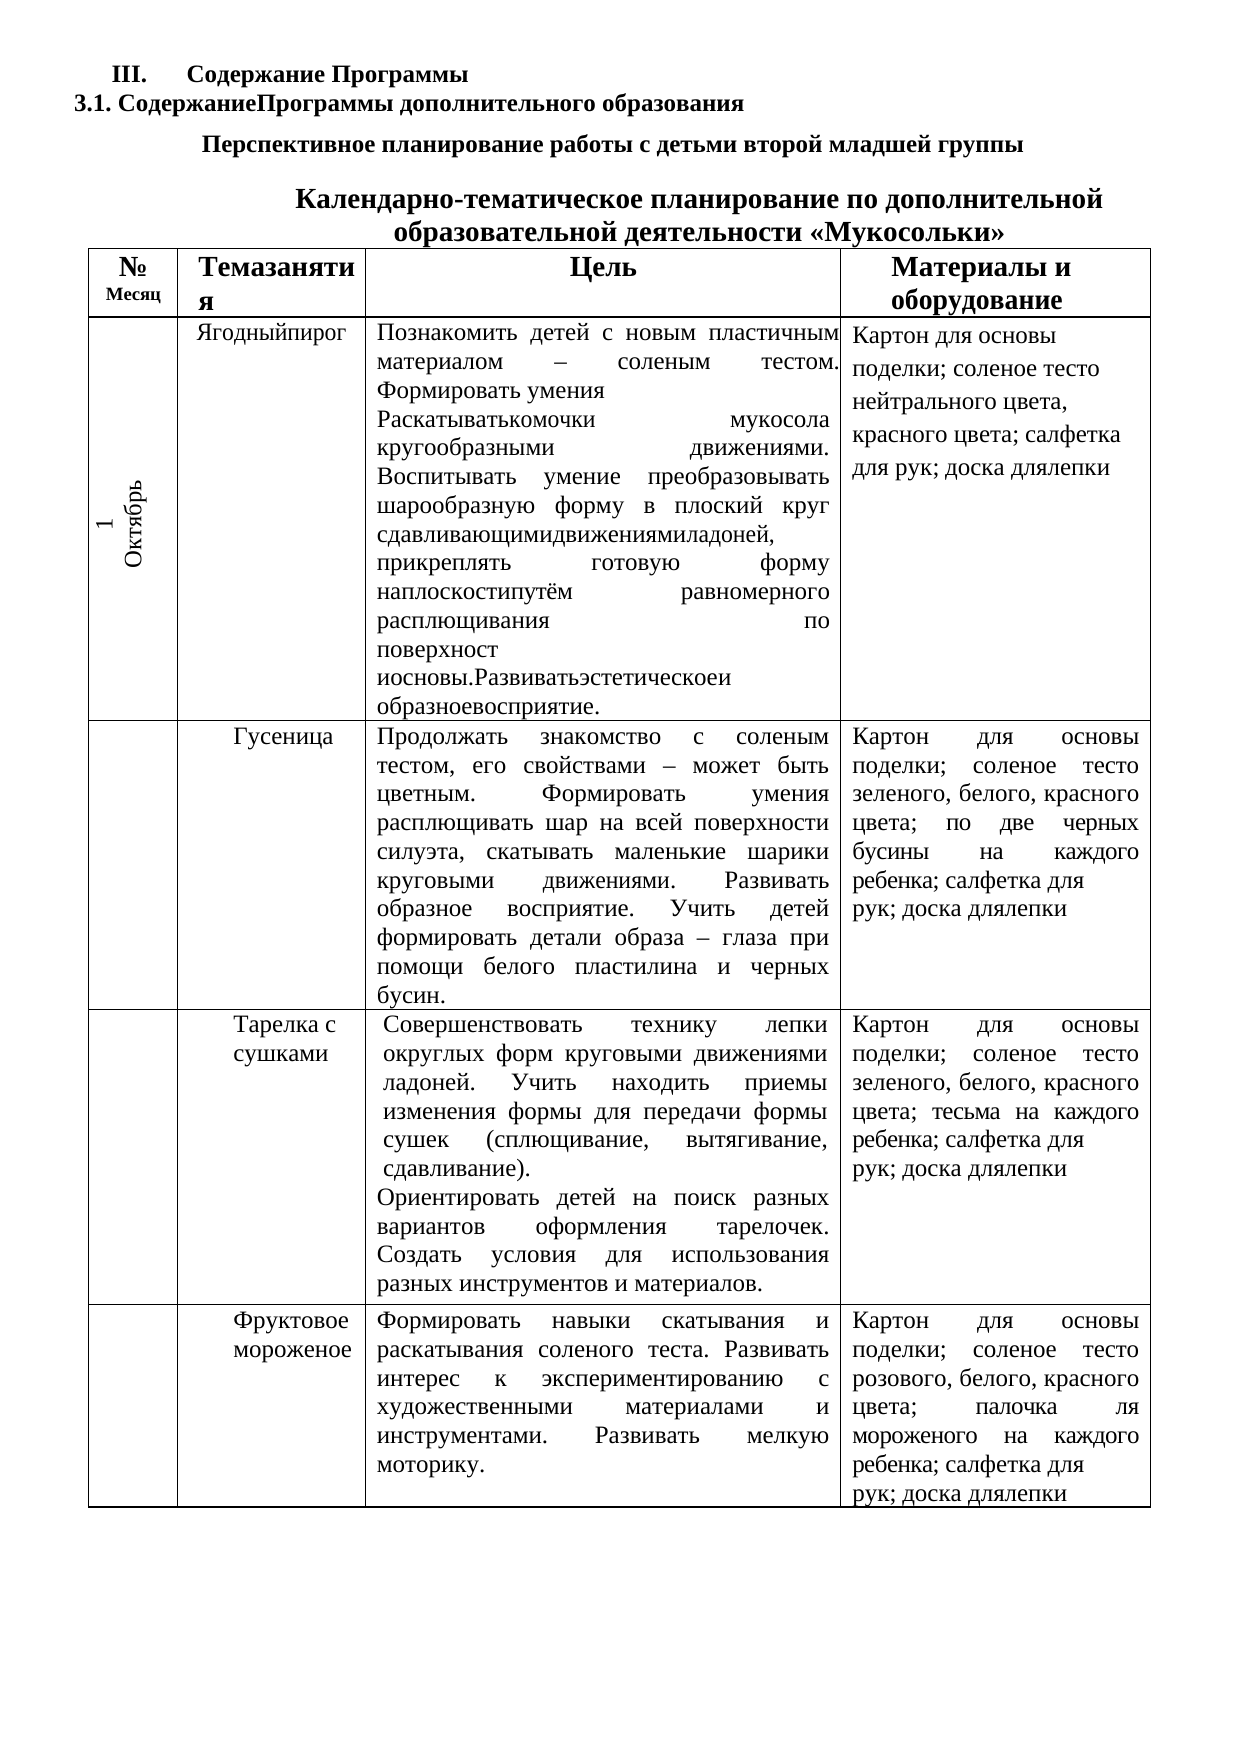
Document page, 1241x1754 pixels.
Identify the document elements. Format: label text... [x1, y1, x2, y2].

table_cell [89, 721, 177, 1008]
text Перспективное планирование работы с детьми второй младшей группы [74, 129, 1152, 158]
table_cell Ягодныйпирог [178, 318, 365, 720]
table_cell [89, 1305, 177, 1506]
table_cell 1 Октябрь [89, 318, 177, 720]
table_header Цель [366, 249, 840, 316]
table_cell Картон для основы поделки; соленое тесто нейтрального цвета, красного цвета; салфетка для рук; доска длялепки [841, 318, 1150, 720]
table_cell Формировать навыки скатывания и раскатывания соленого теста. Развивать интерес к экспериментированию с художественными материалами и инструментами. Развивать мелкую моторику. [366, 1305, 840, 1506]
table_header № Месяц [89, 249, 177, 316]
table_cell Совершенствовать технику лепки округлых форм круговыми движениями ладоней. Учить находить приемы изменения формы для передачи формы сушек (сплющивание, вытягивание, сдавливание). Ориентировать детей на поиск разных вариантов оформления тарелочек. Создать условия для использования разных инструментов и материалов. [366, 1010, 840, 1304]
text Календарно-тематическое планирование по дополнительной образовательной деятельности «Мукосольки» [247, 181, 1152, 248]
table_cell Картон для основы поделки; соленое тесто розового, белого, красного цвета; палочка ля мороженого на каждого ребенка; салфетка для рук; доска длялепки [841, 1305, 1150, 1506]
list 3.1. СодержаниеПрограммы дополнительного образования [74, 88, 1101, 117]
table_cell Продолжать знакомство с соленым тестом, его свойствами – может быть цветным. Формировать умения расплющивать шар на всей поверхности силуэта, скатывать маленькие шарики круговыми движениями. Развивать образное восприятие. Учить детей формировать детали образа – глаза при помощи белого пластилина и черных бусин. [366, 721, 840, 1008]
table_cell Картон для основы поделки; соленое тесто зеленого, белого, красного цвета; по две черных бусины на каждого ребенка; салфетка для рук; доска длялепки [841, 721, 1150, 1008]
table_cell Тарелка с сушками [178, 1010, 365, 1304]
table_cell Гусеница [178, 721, 365, 1008]
table_cell Картон для основы поделки; соленое тесто зеленого, белого, красного цвета; тесьма на каждого ребенка; салфетка для рук; доска длялепки [841, 1010, 1150, 1304]
table_cell Фруктовое мороженое [178, 1305, 365, 1506]
table_header Темазанятия [178, 249, 365, 316]
table_cell [89, 1010, 177, 1304]
table_cell Познакомить детей с новым пластичным материалом – соленым тестом. Формировать умения Раскатыватькомочки мукосола кругообразными движениями. Воспитывать умение преобразовывать шарообразную форму в плоский круг сдавливающимидвижениямиладоней, прикреплять готовую форму наплоскостипутём равномерного расплющивания по поверхностиосновы.Развиватьэстетическоеи образноевосприятие. [366, 318, 840, 720]
table_header Материалы и оборудование [841, 249, 1150, 316]
list Содержание Программы [111, 59, 1101, 88]
